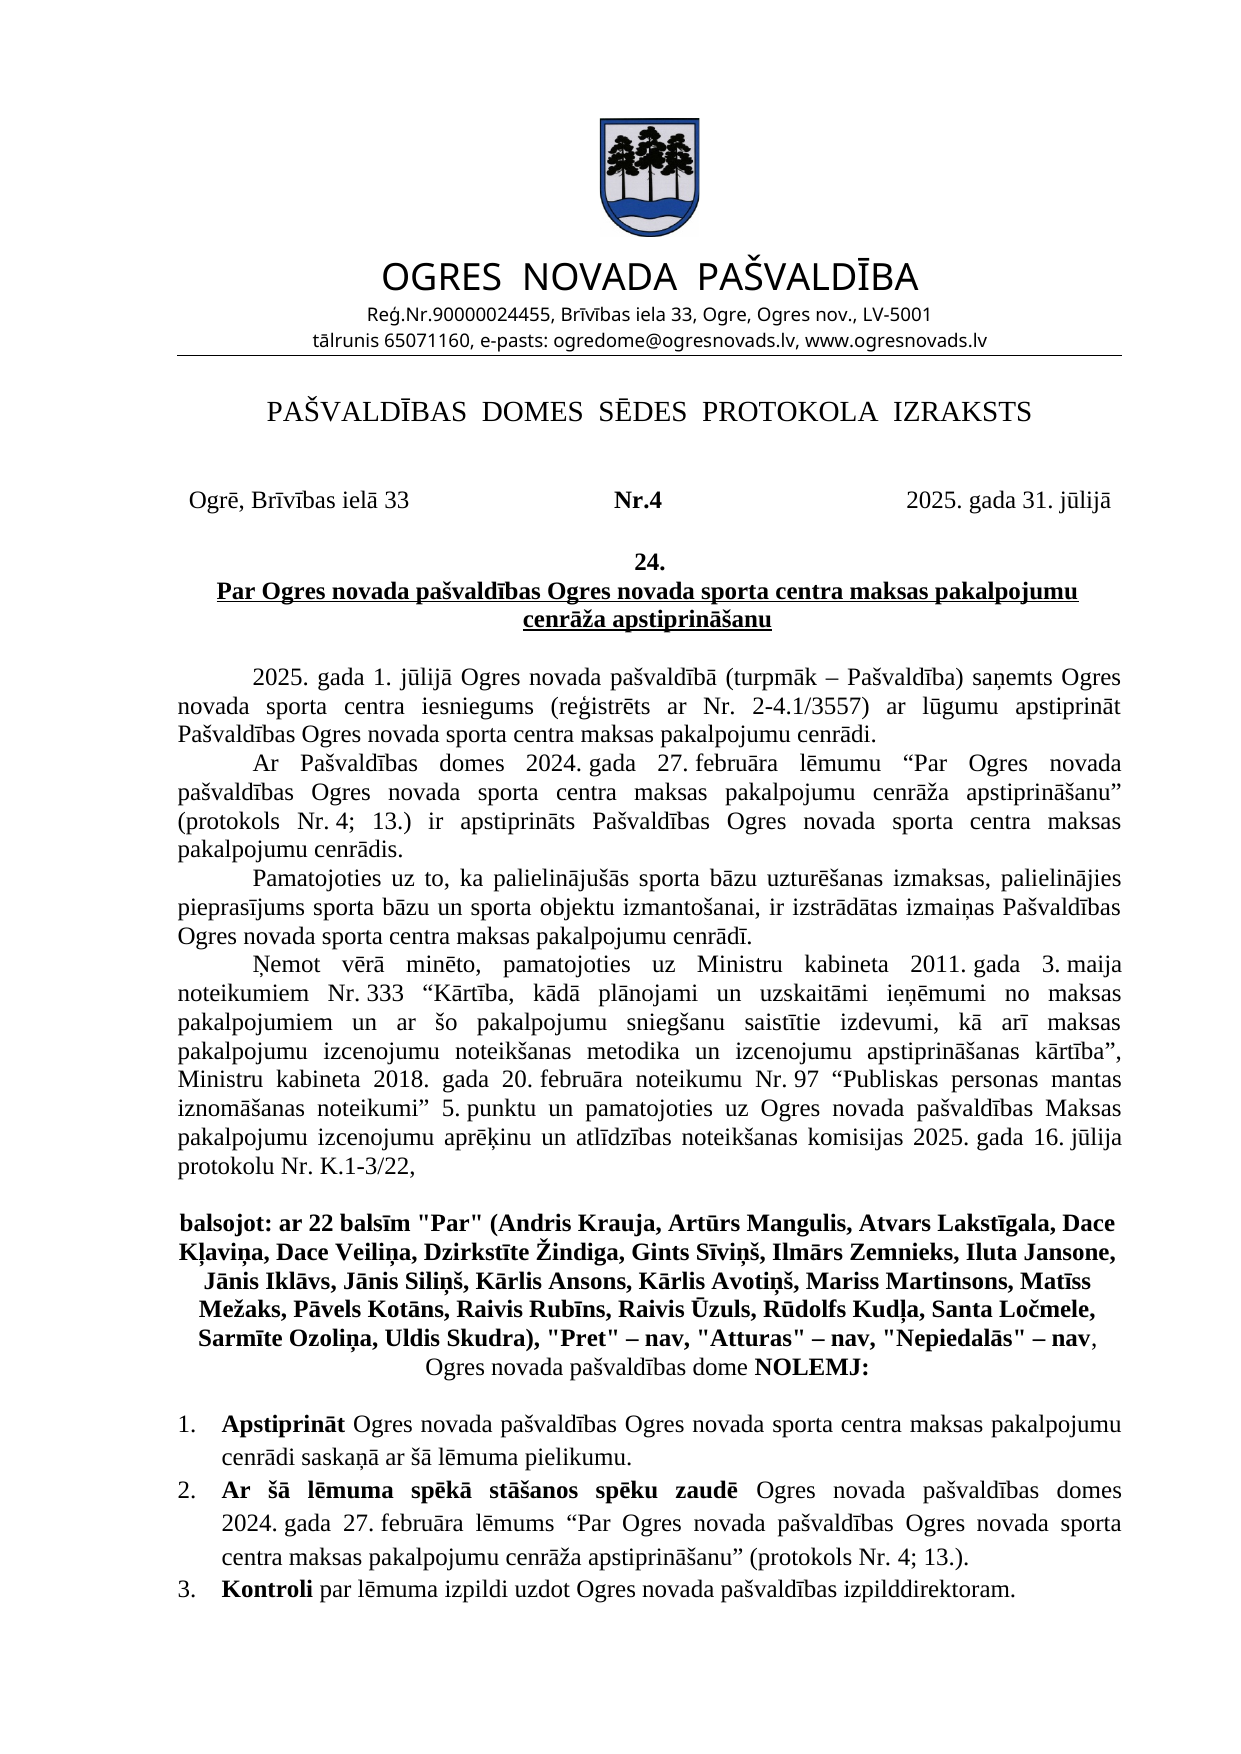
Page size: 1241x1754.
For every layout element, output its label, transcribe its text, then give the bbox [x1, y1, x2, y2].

text 2025. gada 1. jūlijā Ogres novada pašvaldībā (turpmāk – Pašvaldība) saņemts Ogres novada sporta centra iesniegums (reģistrēts ar Nr. 2-4.1/3557) ar lūgumu apstiprināt Pašvaldības Ogres novada sporta centra maksas pakalpojumu cenrādi. [177, 662, 1122, 748]
picture [599, 118, 700, 237]
text Pamatojoties uz to, ka palielinājušās sporta bāzu uzturēšanas izmaksas, palielinājies pieprasījums sporta bāzu un sporta objektu izmantošanai, ir izstrādātas izmaiņas Pašvaldības Ogres novada sporta centra maksas pakalpojumu cenrādī. [177, 863, 1122, 949]
text Par Ogres novada pašvaldības Ogres novada sporta centra maksas pakalpojumu cenrāža apstiprināšanu [177, 576, 1118, 633]
list Apstiprināt Ogres novada pašvaldības Ogres novada sporta centra maksas pakalpojumu cenrādi saskaņā ar šā lēmuma pielikumu. [177, 1409, 1122, 1471]
text tālrunis 65071160, e-pasts: ogredome@ogresnovads.lv, www.ogresnovads.lv [177, 327, 1122, 355]
table_header Nr.4 [492, 485, 783, 518]
table_header Ogrē, Brīvības ielā 33 [177, 485, 492, 518]
list Ar šā lēmuma spēkā stāšanos spēku zaudē Ogres novada pašvaldības domes 2024. gada 27. februāra lēmums “Par Ogres novada pašvaldības Ogres novada sporta centra maksas pakalpojumu cenrāža apstiprināšanu” (protokols Nr. 4; 13.). [177, 1476, 1122, 1570]
text 24. [177, 547, 1122, 576]
text balsojot: ar 22 balsīm "Par" (Andris Krauja, Artūrs Mangulis, Atvars Lakstīgala, Dace Kļaviņa, Dace Veiliņa, Dzirkstīte Žindiga, Gints Sīviņš, Ilmārs Zemnieks, Iluta Jansone, Jānis Iklāvs, Jānis Siliņš, Kārlis Ansons, Kārlis Avotiņš, Mariss Martinsons, Matīss Mežaks, Pāvels Kotāns, Raivis Rubīns, Raivis Ūzuls, Rūdolfs Kudļa, Santa Ločmele, Sarmīte Ozoliņa, Uldis Skudra), "Pret" – nav, "Atturas" – nav, "Nepiedalās" – nav, [177, 1208, 1118, 1352]
text Ogres novada pašvaldības dome NOLEMJ: [177, 1352, 1118, 1381]
list Kontroli par lēmuma izpildi uzdot Ogres novada pašvaldības izpilddirektoram. [177, 1574, 1122, 1603]
text Reģ.Nr.90000024455, Brīvības iela 33, Ogre, Ogres nov., LV-5001 [177, 302, 1122, 327]
text PAŠVALDĪBAS DOMES SĒDES PROTOKOLA IZRAKSTS [177, 394, 1122, 428]
text Ņemot vērā minēto, pamatojoties uz Ministru kabineta 2011. gada 3. maija noteikumiem Nr. 333 “Kārtība, kādā plānojami un uzskaitāmi ieņēmumi no maksas pakalpojumiem un ar šo pakalpojumu sniegšanu saistītie izdevumi, kā arī maksas pakalpojumu izcenojumu noteikšanas metodika un izcenojumu apstiprināšanas kārtība”, Ministru kabineta 2018. gada 20. februāra noteikumu Nr. 97 “Publiskas personas mantas iznomāšanas noteikumi” 5. punktu un pamatojoties uz Ogres novada pašvaldības Maksas pakalpojumu izcenojumu aprēķinu un atlīdzības noteikšanas komisijas 2025. gada 16. jūlija protokolu Nr. K.1-3/22, [177, 949, 1122, 1179]
table_header 2025. gada 31. jūlijā [784, 485, 1122, 518]
text Ar Pašvaldības domes 2024. gada 27. februāra lēmumu “Par Ogres novada pašvaldības Ogres novada sporta centra maksas pakalpojumu cenrāža apstiprināšanu” (protokols Nr. 4; 13.) ir apstiprināts Pašvaldības Ogres novada sporta centra maksas pakalpojumu cenrādis. [177, 748, 1122, 863]
text OGRES NOVADA PAŠVALDĪBA [177, 251, 1122, 302]
